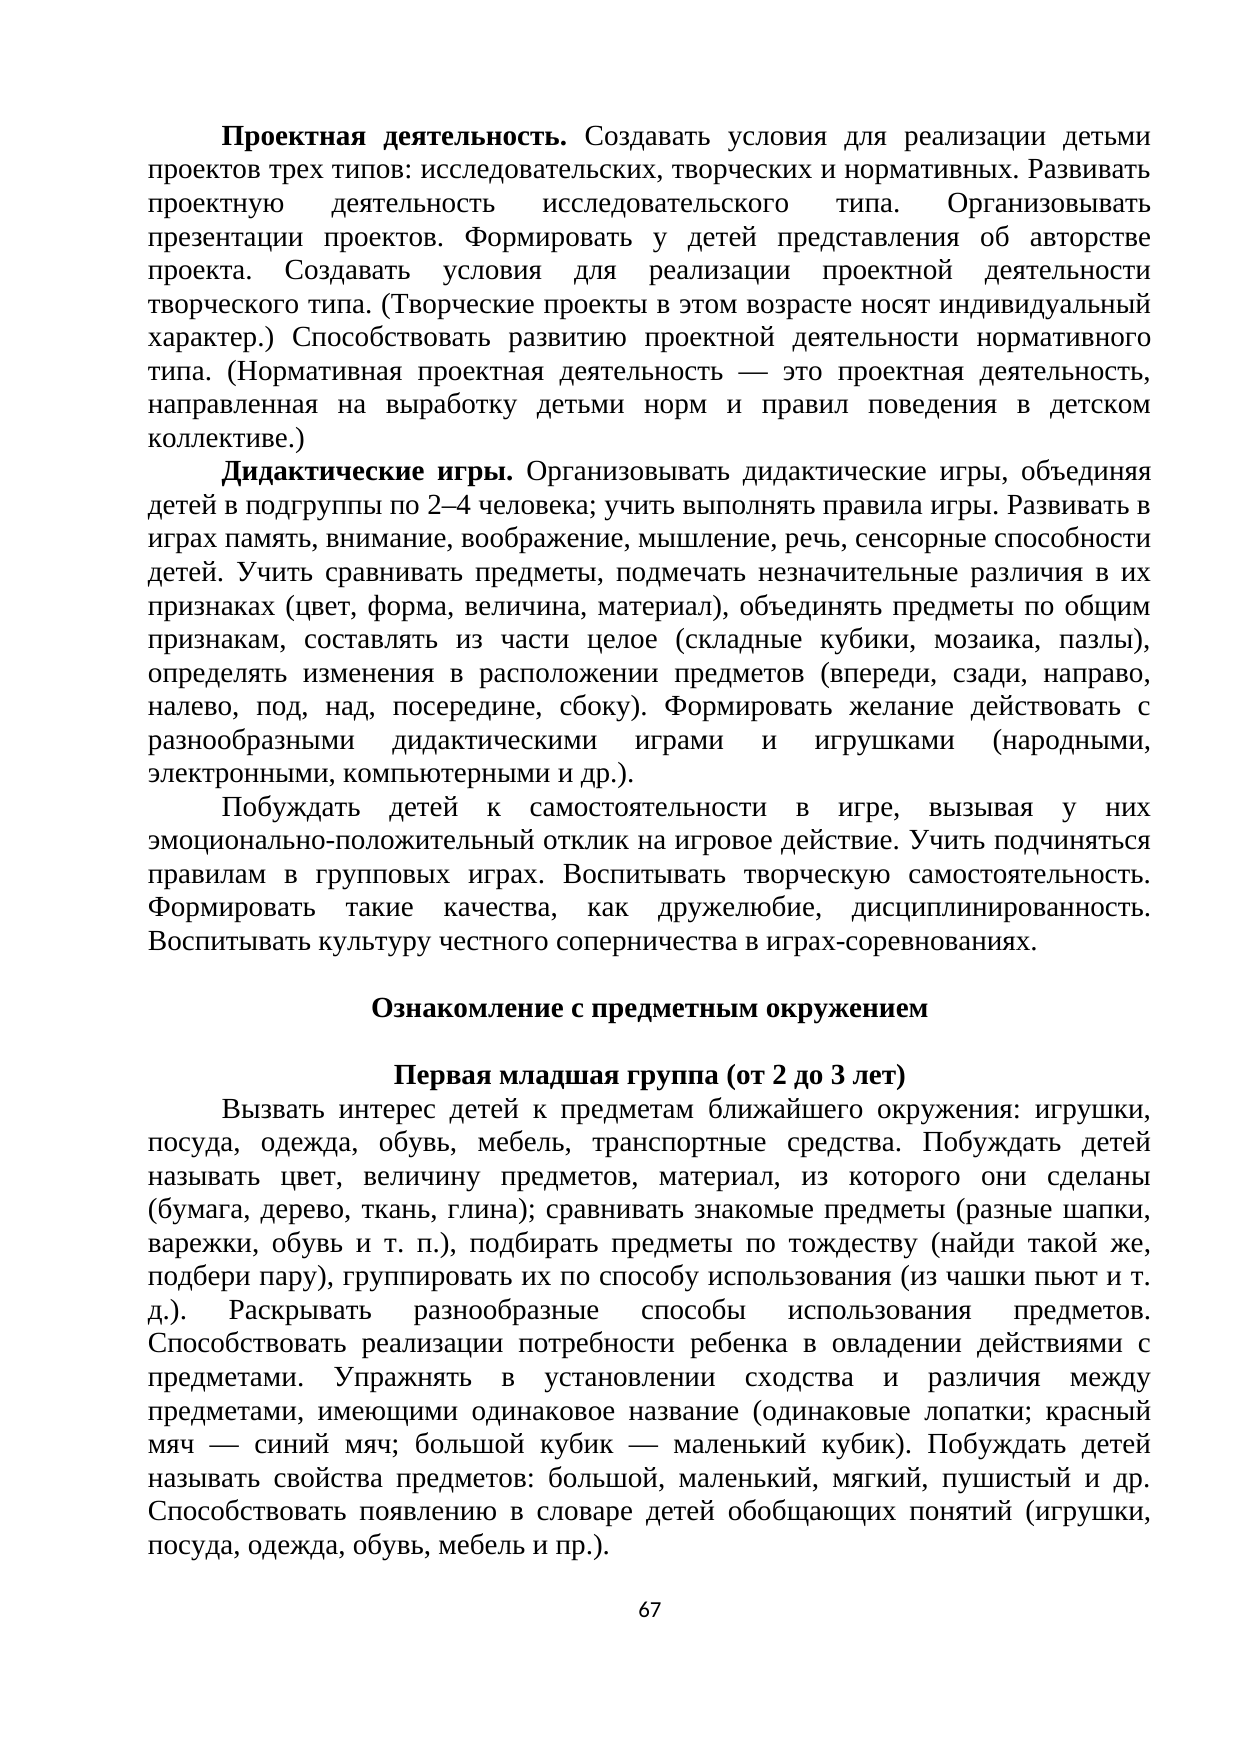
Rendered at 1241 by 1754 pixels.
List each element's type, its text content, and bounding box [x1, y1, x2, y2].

text Дидактические игры. Организовывать дидактические игры, объединяя детей в подгруппы по 2–4 человека; учить выполнять правила игры. Развивать в играх память, внимание, воображение, мышление, речь, сенсорные способности детей. Учить сравнивать предметы, подмечать незначительные различия в их признаках (цвет, форма, величина, материал), объединять предметы по общим признакам, составлять из части целое (складные кубики, мозаика, пазлы), определять изменения в расположении предметов (впереди, сзади, направо, налево, под, над, посередине, сбоку). Формировать желание действовать с разнообразными дидактическими играми и игрушками (народными, электронными, компьютерными и др.). [148, 453, 1152, 789]
text Проектная деятельность. Создавать условия для реализации детьми проектов трех типов: исследовательских, творческих и нормативных. Развивать проектную деятельность исследовательского типа. Организовывать презентации проектов. Формировать у детей представления об авторстве проекта. Создавать условия для реализации проектной деятельности творческого типа. (Творческие проекты в этом возрасте носят индивидуальный характер.) Способствовать развитию проектной деятельности нормативного типа. (Нормативная проектная деятельность — это проектная деятельность, направленная на выработку детьми норм и правил поведения в детском коллективе.) [148, 118, 1152, 453]
text Побуждать детей к самостоятельности в игре, вызывая у них эмоционально-положительный отклик на игровое действие. Учить подчиняться правилам в групповых играх. Воспитывать творческую самостоятельность. Формировать такие качества, как дружелюбие, дисциплинированность. Воспитывать культуру честного соперничества в играх-соревнованиях. [148, 789, 1152, 957]
text Вызвать интерес детей к предметам ближайшего окружения: игрушки, посуда, одежда, обувь, мебель, транспортные средства. Побуждать детей называть цвет, величину предметов, материал, из которого они сделаны (бумага, дерево, ткань, глина); сравнивать знакомые предметы (разные шапки, варежки, обувь и т. п.), подбирать предметы по тождеству (найди такой же, подбери пару), группировать их по способу использования (из чашки пьют и т. д.). Раскрывать разнообразные способы использования предметов. Способствовать реализации потребности ребенка в овладении действиями с предметами. Упражнять в установлении сходства и различия между предметами, имеющими одинаковое название (одинаковые лопатки; красный мяч — синий мяч; большой кубик — маленький кубик). Побуждать детей называть свойства предметов: большой, маленький, мягкий, пушистый и др. Способствовать появлению в словаре детей обобщающих понятий (игрушки, посуда, одежда, обувь, мебель и пр.). [148, 1091, 1152, 1560]
text Первая младшая группа (от 2 до 3 лет) [148, 1057, 1152, 1091]
text Ознакомление с предметным окружением [148, 990, 1152, 1024]
